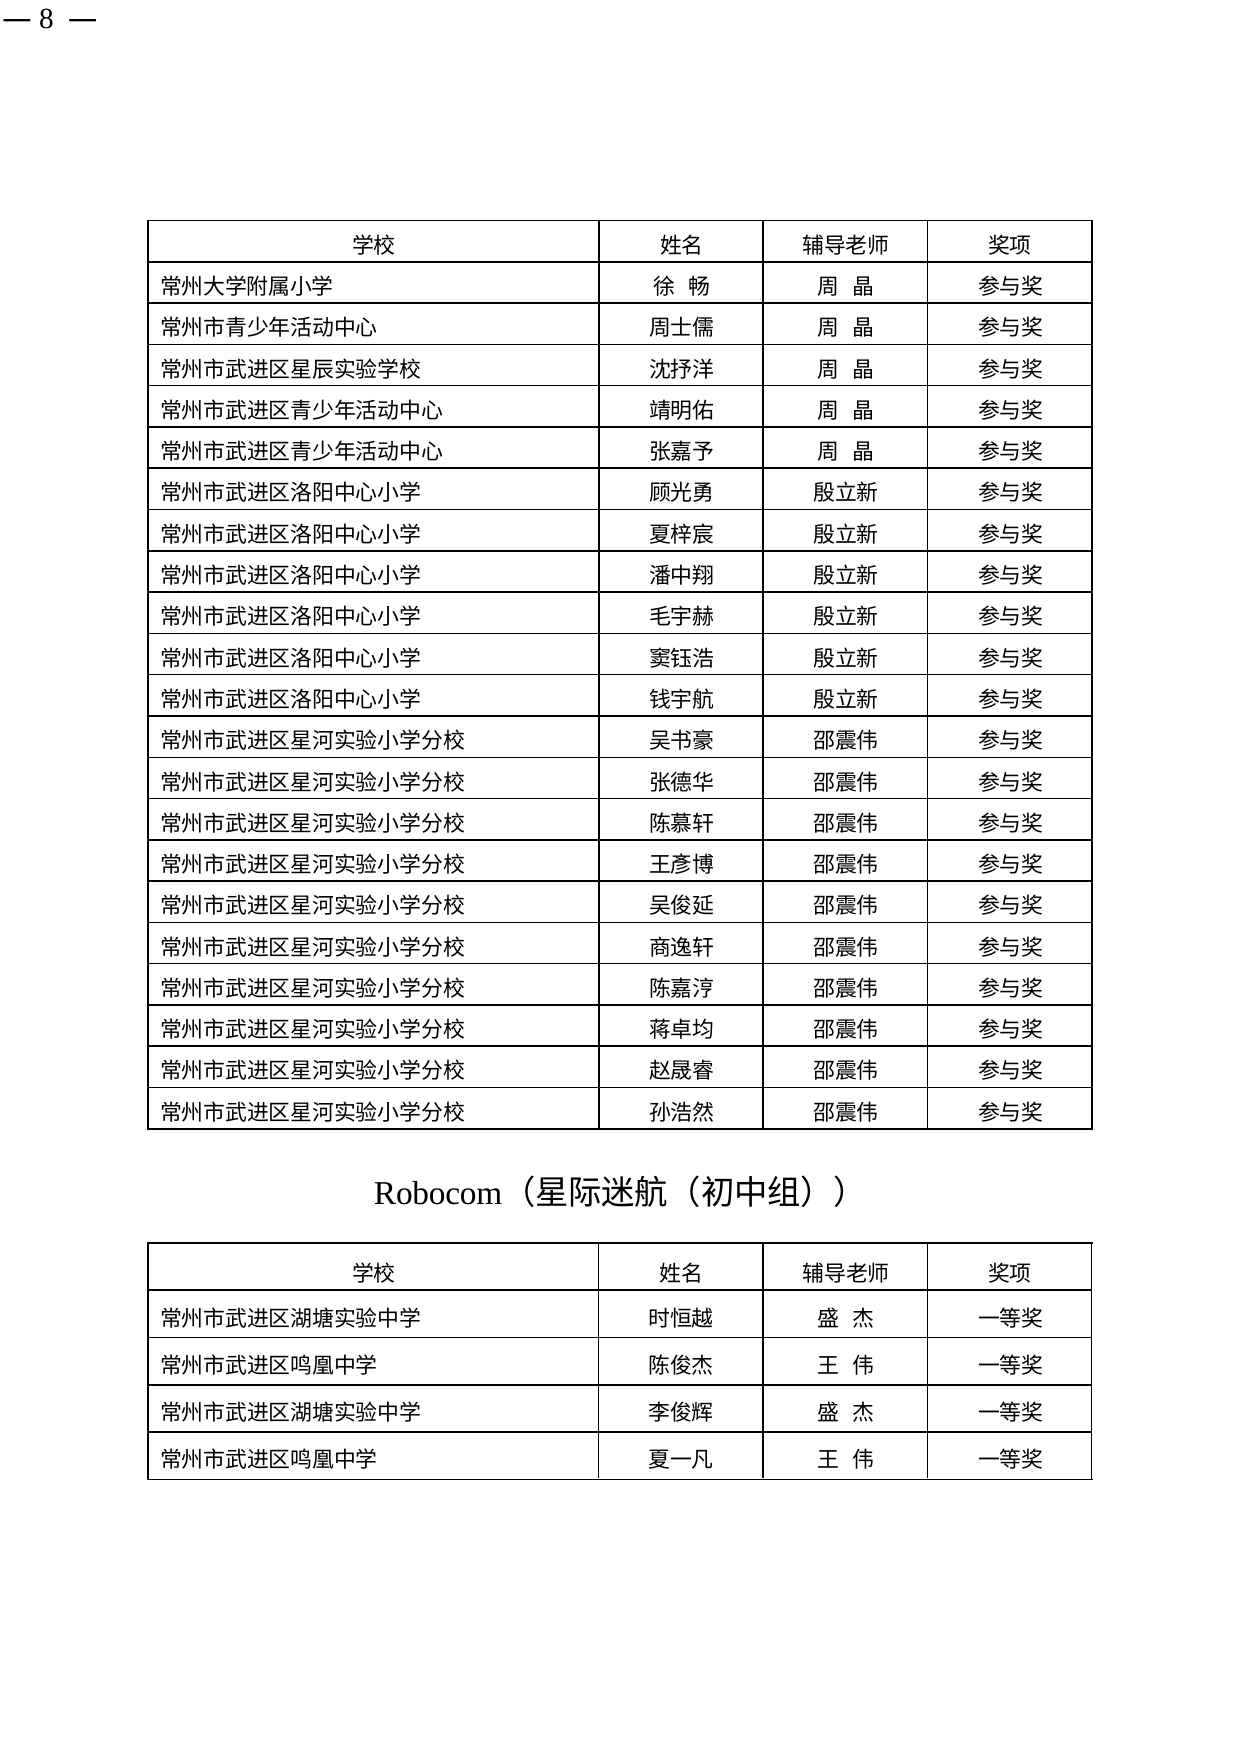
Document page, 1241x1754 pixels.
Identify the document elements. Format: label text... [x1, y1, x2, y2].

table_cell 周 晶 [764, 428, 927, 467]
table_cell 孙浩然 [600, 1088, 762, 1128]
table_cell 窦钰浩 [600, 634, 762, 674]
table_cell 殷立新 [764, 593, 927, 632]
table_cell 王 伟 [764, 1433, 927, 1478]
table_cell 盛 杰 [764, 1386, 927, 1431]
table_cell 赵晟睿 [600, 1047, 762, 1087]
table_cell 常州市武进区星河实验小学分校 [149, 841, 598, 880]
table_cell 陈慕轩 [600, 799, 762, 839]
table_cell 吴书豪 [600, 717, 762, 756]
table_cell 参与奖 [928, 304, 1091, 343]
table_cell 殷立新 [764, 469, 927, 509]
table_cell 常州市武进区洛阳中心小学 [149, 634, 598, 674]
table_cell 参与奖 [928, 923, 1091, 963]
table_cell 常州市武进区星河实验小学分校 [149, 923, 598, 963]
table_cell 周 晶 [764, 304, 927, 343]
table_cell 常州市武进区星河实验小学分校 [149, 799, 598, 839]
table_cell 殷立新 [764, 675, 927, 715]
table_cell 夏梓宸 [600, 510, 762, 550]
table_cell 张嘉予 [600, 428, 762, 467]
table_cell 徐 畅 [600, 263, 762, 302]
table_cell 参与奖 [928, 841, 1091, 880]
table_cell 常州市武进区洛阳中心小学 [149, 552, 598, 591]
table_cell 时恒越 [599, 1291, 762, 1337]
table_cell 顾光勇 [600, 469, 762, 509]
table_cell 陈俊杰 [599, 1338, 762, 1384]
table_cell 周 晶 [764, 386, 927, 426]
table_cell 殷立新 [764, 634, 927, 674]
table_cell 邵震伟 [764, 841, 927, 880]
table_cell 一等奖 [928, 1338, 1091, 1384]
table_cell 常州市武进区洛阳中心小学 [149, 675, 598, 715]
table_cell 常州市武进区星河实验小学分校 [149, 882, 598, 921]
table_cell 沈抒洋 [600, 345, 762, 385]
table_header 姓名 [599, 1244, 762, 1289]
table_cell 常州市武进区鸣凰中学 [149, 1338, 598, 1384]
table_header 奖项 [928, 1244, 1091, 1289]
table_cell 参与奖 [928, 263, 1091, 302]
table_cell 常州市武进区洛阳中心小学 [149, 469, 598, 509]
table_cell 参与奖 [928, 552, 1091, 591]
table_header 学校 [149, 221, 598, 261]
table_cell 靖明佑 [600, 386, 762, 426]
table_cell 邵震伟 [764, 1088, 927, 1128]
table_cell 常州市武进区星河实验小学分校 [149, 717, 598, 756]
table_cell 邵震伟 [764, 1047, 927, 1087]
table_cell 常州市武进区星辰实验学校 [149, 345, 598, 385]
table_cell 邵震伟 [764, 799, 927, 839]
table_cell 参与奖 [928, 1047, 1091, 1087]
table_header 姓名 [600, 221, 762, 261]
table_cell 王 伟 [764, 1338, 927, 1384]
table_header 学校 [149, 1244, 598, 1289]
table_cell 蒋卓均 [600, 1006, 762, 1045]
table_cell 周 晶 [764, 263, 927, 302]
table_cell 邵震伟 [764, 882, 927, 921]
table_cell 参与奖 [928, 717, 1091, 756]
table_cell 参与奖 [928, 964, 1091, 1004]
table_cell 常州市青少年活动中心 [149, 304, 598, 343]
table_cell 参与奖 [928, 386, 1091, 426]
table_cell 一等奖 [928, 1386, 1091, 1431]
table_cell 一等奖 [928, 1433, 1091, 1478]
table_cell 参与奖 [928, 675, 1091, 715]
table_cell 常州市武进区青少年活动中心 [149, 428, 598, 467]
table_cell 常州市武进区洛阳中心小学 [149, 510, 598, 550]
table_cell 殷立新 [764, 510, 927, 550]
table_cell 参与奖 [928, 799, 1091, 839]
table_cell 王彥博 [600, 841, 762, 880]
table_cell 殷立新 [764, 552, 927, 591]
table_cell 参与奖 [928, 469, 1091, 509]
text Robocom（星际迷航（初中组）） [135, 1166, 1105, 1214]
table_cell 参与奖 [928, 758, 1091, 798]
table_cell 李俊辉 [599, 1386, 762, 1431]
table_cell 常州市武进区星河实验小学分校 [149, 1088, 598, 1128]
table_cell 邵震伟 [764, 964, 927, 1004]
table_cell 参与奖 [928, 428, 1091, 467]
table_cell 毛宇赫 [600, 593, 762, 632]
table_cell 常州市武进区青少年活动中心 [149, 386, 598, 426]
table_header 辅导老师 [764, 1244, 927, 1289]
table_cell 常州市武进区星河实验小学分校 [149, 964, 598, 1004]
table_cell 盛 杰 [764, 1291, 927, 1337]
table_cell 张德华 [600, 758, 762, 798]
table_header 奖项 [928, 221, 1091, 261]
table_cell 吴俊延 [600, 882, 762, 921]
table_cell 参与奖 [928, 634, 1091, 674]
table_cell 周 晶 [764, 345, 927, 385]
table_cell 夏一凡 [599, 1433, 762, 1478]
table_cell 常州大学附属小学 [149, 263, 598, 302]
table_cell 参与奖 [928, 882, 1091, 921]
table_cell 常州市武进区湖塘实验中学 [149, 1291, 598, 1337]
table_cell 常州市武进区星河实验小学分校 [149, 1047, 598, 1087]
table_cell 常州市武进区星河实验小学分校 [149, 758, 598, 798]
table_cell 参与奖 [928, 1088, 1091, 1128]
table_cell 参与奖 [928, 593, 1091, 632]
table_cell 邵震伟 [764, 1006, 927, 1045]
table_cell 周士儒 [600, 304, 762, 343]
table_cell 邵震伟 [764, 923, 927, 963]
table_cell 潘中翔 [600, 552, 762, 591]
table_cell 参与奖 [928, 345, 1091, 385]
table_header 辅导老师 [764, 221, 927, 261]
table_cell 商逸轩 [600, 923, 762, 963]
table_cell 邵震伟 [764, 758, 927, 798]
table_cell 常州市武进区湖塘实验中学 [149, 1386, 598, 1431]
table_cell 常州市武进区鸣凰中学 [149, 1433, 598, 1478]
table_cell 参与奖 [928, 1006, 1091, 1045]
table_cell 钱宇航 [600, 675, 762, 715]
table_cell 邵震伟 [764, 717, 927, 756]
table_cell 常州市武进区星河实验小学分校 [149, 1006, 598, 1045]
table_cell 陈嘉涥 [600, 964, 762, 1004]
table_cell 常州市武进区洛阳中心小学 [149, 593, 598, 632]
table_cell 一等奖 [928, 1291, 1091, 1337]
table_cell 参与奖 [928, 510, 1091, 550]
